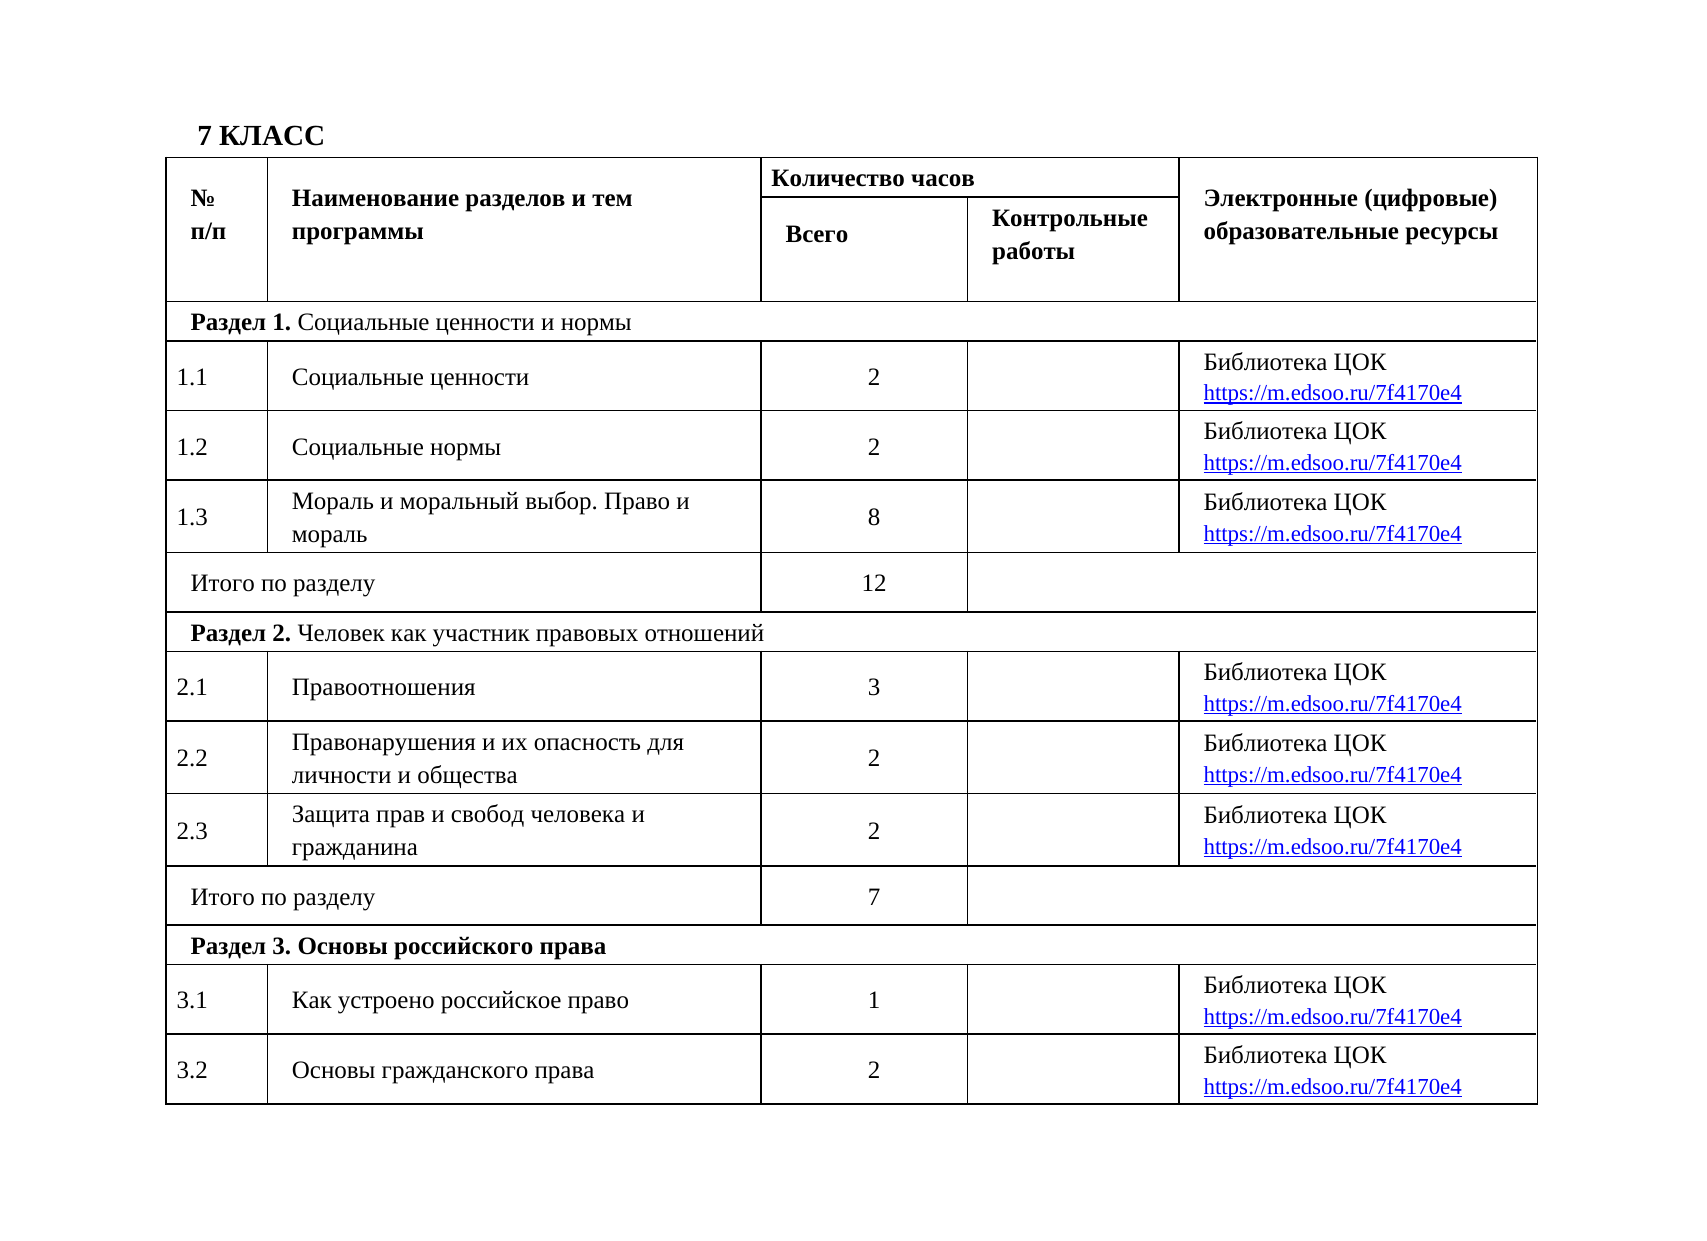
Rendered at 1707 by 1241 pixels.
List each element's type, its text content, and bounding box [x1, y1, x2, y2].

table_cell 3.2 [167, 1035, 267, 1103]
table_cell Итого по разделу [167, 867, 760, 924]
table_cell Правоотношения [268, 652, 760, 720]
table_cell Раздел 1. Социальные ценности и нормы [167, 301, 1537, 340]
table_cell Правонарушения и их опасность для личности и общества [268, 722, 760, 792]
table_header № п/п [167, 158, 267, 301]
table_cell Защита прав и свобод человека и гражданина [268, 794, 760, 865]
table_cell Библиотека ЦОК https://m.edsoo.ru/7f4170e4 [1180, 793, 1537, 865]
table_cell 2.3 [167, 794, 267, 865]
text 7 КЛАСС [190, 118, 1618, 152]
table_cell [1180, 1033, 1537, 1103]
table_cell 2 [762, 342, 967, 410]
table_cell Мораль и моральный выбор. Право и мораль [268, 481, 760, 552]
table_cell [968, 865, 1537, 924]
table_cell Всего [762, 198, 967, 301]
table_cell 3 [762, 652, 967, 720]
table_cell Библиотека ЦОК https://m.edsoo.ru/7f4170e4 [1180, 410, 1537, 479]
table_cell [968, 342, 1178, 410]
table_cell 2 [762, 411, 967, 479]
table_cell Как устроено российское право [268, 965, 760, 1033]
table_cell Контрольные работы [968, 198, 1178, 301]
table_cell Библиотека ЦОК https://m.edsoo.ru/7f4170e4 [1180, 340, 1537, 410]
table_cell [968, 481, 1178, 552]
table_cell 8 [762, 481, 967, 552]
table_cell Социальные ценности [268, 342, 760, 410]
table_cell Библиотека ЦОК https://m.edsoo.ru/7f4170e4 [1180, 651, 1537, 720]
table_cell Раздел 3. Основы российского права [167, 924, 1537, 964]
table_cell 2 [762, 794, 967, 865]
table_cell [968, 552, 1537, 611]
table_cell 7 [762, 867, 967, 924]
table_cell Итого по разделу [167, 553, 760, 611]
table_cell [968, 722, 1178, 792]
table_header Наименование разделов и тем программы [268, 158, 760, 301]
table_cell 3.1 [167, 965, 267, 1033]
table_cell Библиотека ЦОК https://m.edsoo.ru/7f4170e4 [1180, 479, 1537, 552]
table_cell Социальные нормы [268, 411, 760, 479]
table_cell [968, 794, 1178, 865]
table_cell 1.1 [167, 342, 267, 410]
table_cell [968, 411, 1178, 479]
table_cell 2.2 [167, 722, 267, 792]
table_cell [968, 1035, 1178, 1103]
table_cell 1 [762, 965, 967, 1033]
table_cell 2 [762, 1035, 967, 1103]
table_cell 12 [762, 553, 967, 611]
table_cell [1180, 964, 1537, 1033]
table_header Количество часов [762, 158, 1178, 196]
table_cell [968, 965, 1178, 1033]
table_cell 2.1 [167, 652, 267, 720]
table_cell 1.2 [167, 411, 267, 479]
table_cell 1.3 [167, 481, 267, 552]
table_cell 2 [762, 722, 967, 792]
table_cell Основы гражданского права [268, 1035, 760, 1103]
table_cell [968, 652, 1178, 720]
table_header Электронные (цифровые) образовательные ресурсы [1180, 158, 1537, 301]
table_cell Библиотека ЦОК https://m.edsoo.ru/7f4170e4 [1180, 720, 1537, 792]
table_cell Раздел 2. Человек как участник правовых отношений [167, 611, 1537, 651]
